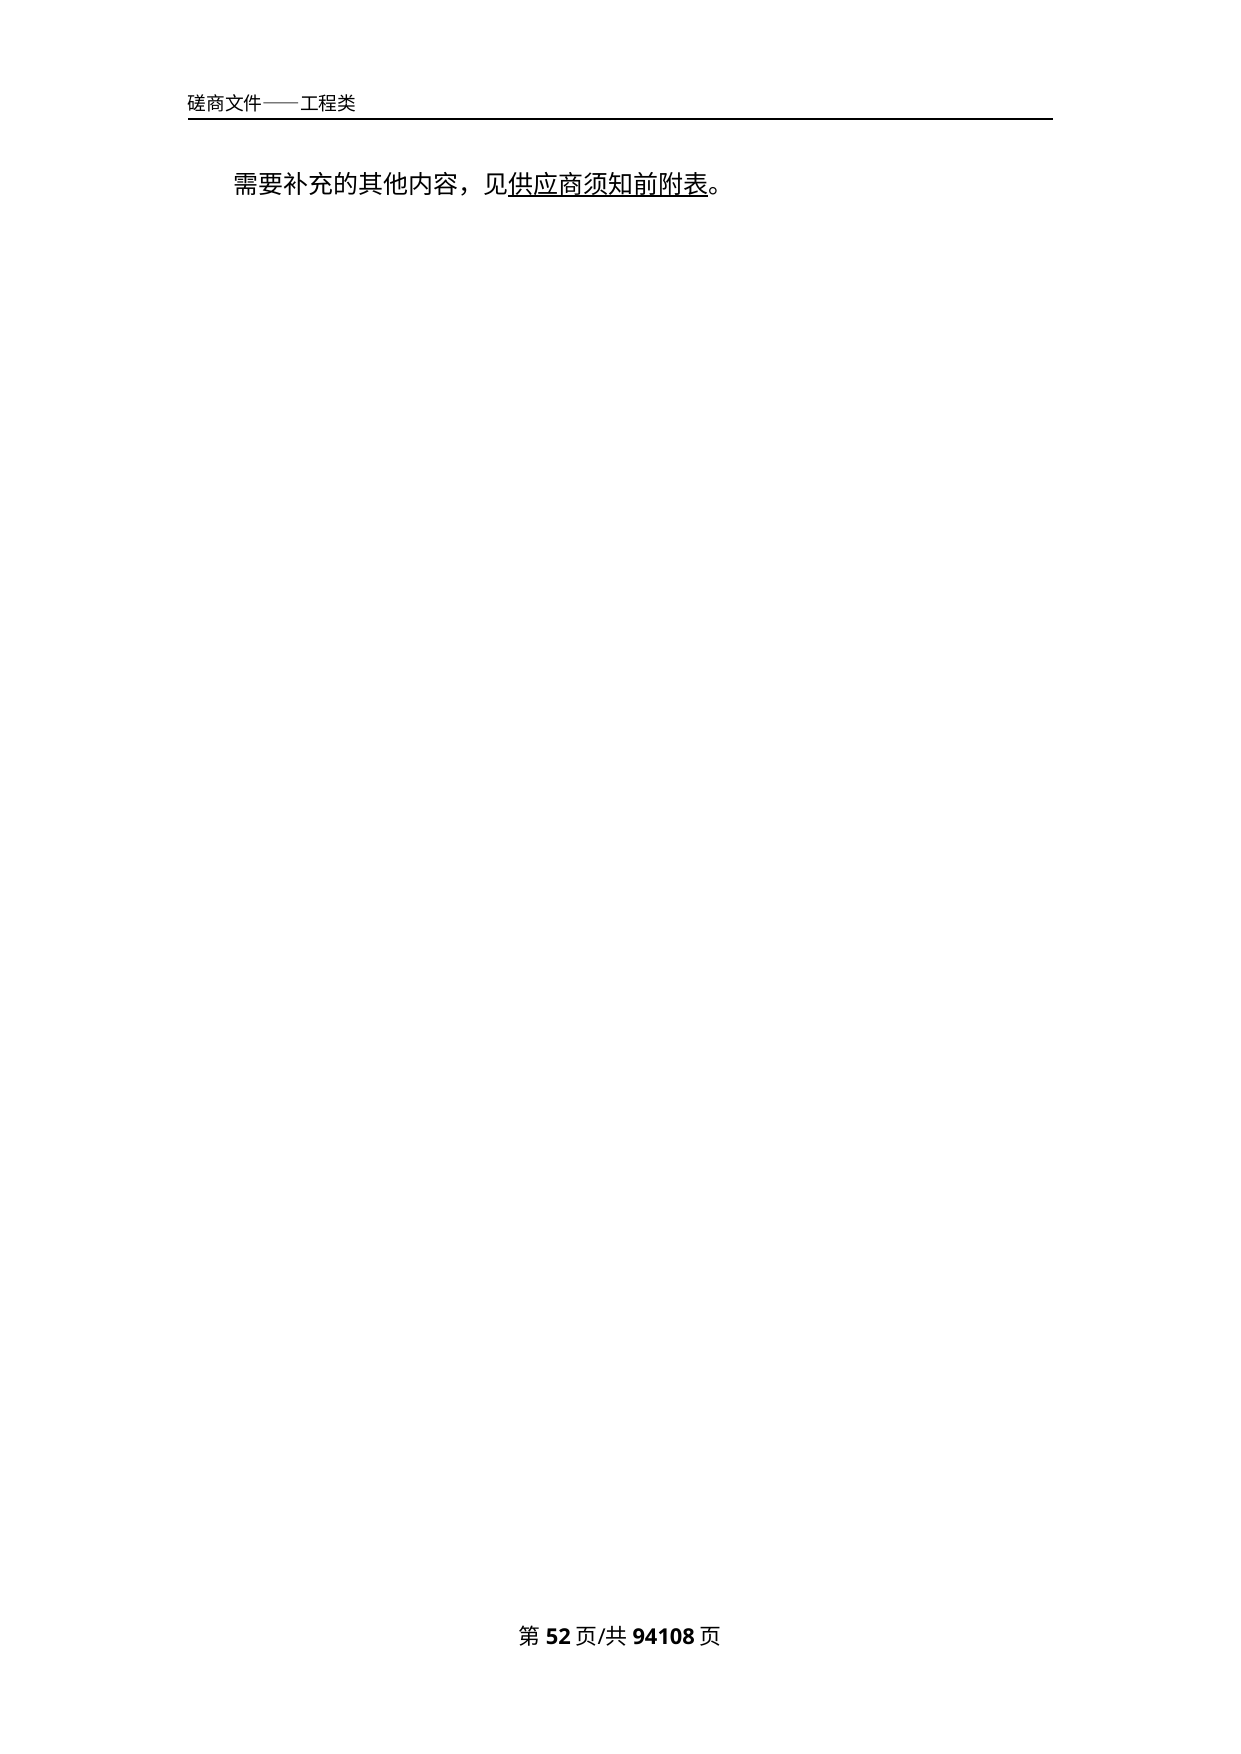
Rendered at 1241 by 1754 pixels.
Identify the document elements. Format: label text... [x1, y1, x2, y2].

text 需要补充的其他内容，见供应商须知前附表。 [187, 150, 1053, 215]
